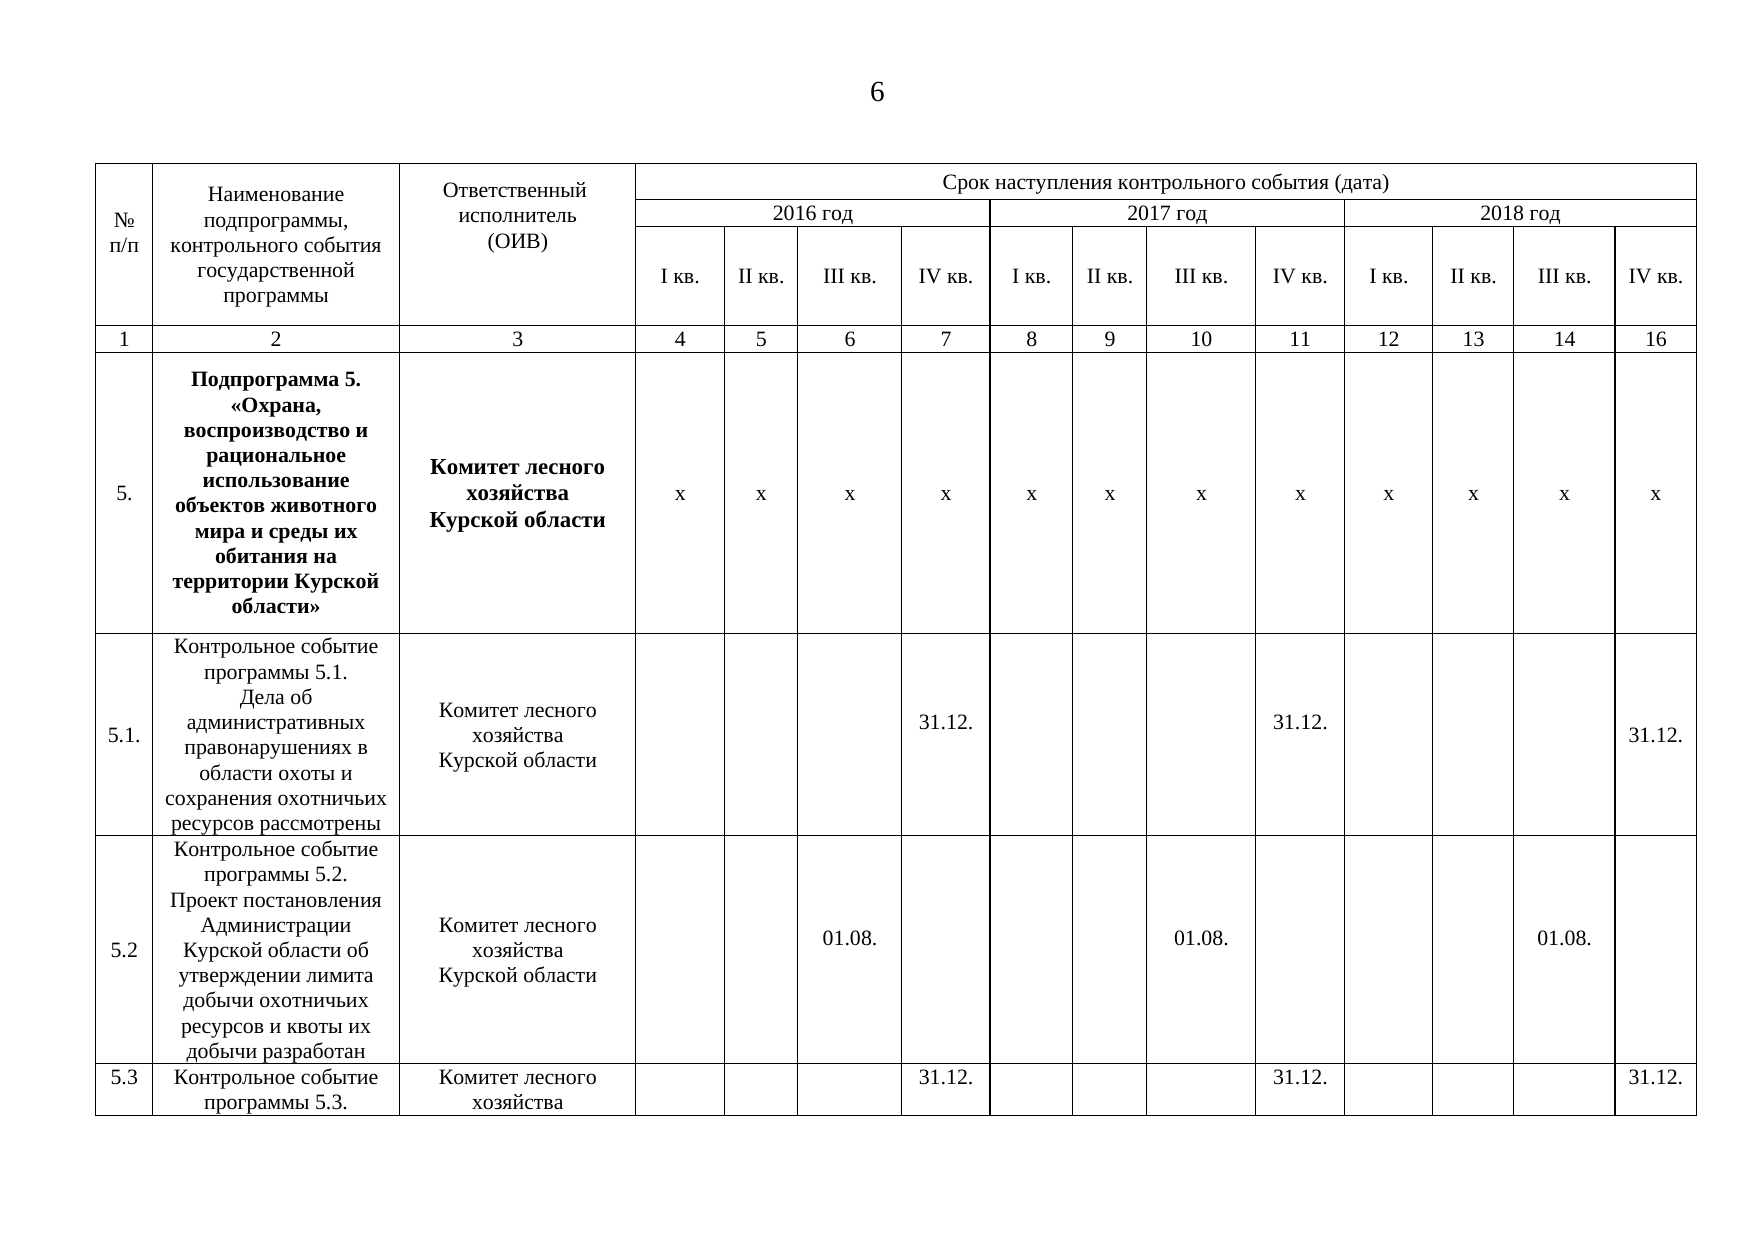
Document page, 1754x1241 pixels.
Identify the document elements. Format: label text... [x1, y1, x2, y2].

table_header Ответственный исполнитель (ОИВ) [400, 164, 635, 325]
table_cell IV кв. [1256, 227, 1344, 325]
table_cell х [1433, 353, 1513, 632]
table_cell 01.08. [1514, 836, 1614, 1063]
table_cell 1 [96, 326, 152, 352]
table_cell [991, 836, 1072, 1063]
table_cell [1073, 836, 1146, 1063]
table_cell 5.3 [96, 1064, 152, 1114]
table_cell [991, 1064, 1072, 1114]
table_cell х [1256, 353, 1344, 632]
table_cell [1345, 836, 1432, 1063]
table_cell 31.12. [902, 1064, 989, 1114]
table_cell Комитет лесного хозяйства Курской области [400, 1064, 635, 1114]
table_cell 01.08. [798, 836, 901, 1063]
table_cell III кв. [798, 227, 901, 325]
table_cell [1433, 836, 1513, 1063]
table_cell 4 [636, 326, 724, 352]
table_cell х [798, 353, 901, 632]
table_cell 6 [798, 326, 901, 352]
table_cell Комитет лесного хозяйства Курской области [400, 634, 635, 835]
table_cell 31.12. [1256, 1064, 1344, 1114]
table_cell [1616, 836, 1696, 1063]
table_cell [902, 836, 989, 1063]
table_cell IV кв. [902, 227, 989, 325]
table_cell [798, 1064, 901, 1114]
table_cell Комитет лесного хозяйства Курской области [400, 836, 635, 1063]
table_header № п/п [96, 164, 152, 325]
table_cell х [902, 353, 989, 632]
table_cell 13 [1433, 326, 1513, 352]
table_cell 12 [1345, 326, 1432, 352]
table_cell II кв. [725, 227, 797, 325]
table_cell 31.12. [1616, 1064, 1696, 1114]
table_cell [1256, 836, 1344, 1063]
table_cell [1147, 634, 1255, 835]
table_cell [1514, 634, 1614, 835]
table_cell [725, 836, 797, 1063]
table_cell [1345, 1064, 1432, 1114]
table_cell х [1514, 353, 1614, 632]
table_cell х [636, 353, 724, 632]
table_cell [725, 1064, 797, 1114]
table_cell 5.1. [96, 634, 152, 835]
table_cell [1514, 1064, 1614, 1114]
table_cell 5 [725, 326, 797, 352]
table_cell 14 [1514, 326, 1614, 352]
table_cell Контрольное событие программы 5.1. Дела об административных правонарушениях в области охоты и сохранения охотничьих ресурсов рассмотрены [153, 634, 399, 835]
table_cell [798, 634, 901, 835]
table_cell 5.2 [96, 836, 152, 1063]
table_cell 01.08. [1147, 836, 1255, 1063]
table_cell 10 [1147, 326, 1255, 352]
table_header Наименование подпрограммы, контрольного события государственной программы [153, 164, 399, 325]
table_cell [1345, 634, 1432, 835]
table_cell [725, 634, 797, 835]
table_cell х [725, 353, 797, 632]
table_cell I кв. [991, 227, 1072, 325]
table_cell I кв. [636, 227, 724, 325]
table_cell 5. [96, 353, 152, 632]
table_cell 2018 год [1345, 200, 1696, 226]
table_cell I кв. [1345, 227, 1432, 325]
table_cell х [991, 353, 1072, 632]
table_cell х [1073, 353, 1146, 632]
table_cell II кв. [1433, 227, 1513, 325]
table_cell [1433, 634, 1513, 835]
table_cell 31.12. [1256, 634, 1344, 835]
table_cell II кв. [1073, 227, 1146, 325]
table_cell х [1616, 353, 1696, 632]
table_cell 11 [1256, 326, 1344, 352]
table_cell III кв. [1147, 227, 1255, 325]
table_cell 2016 год [636, 200, 989, 226]
table_cell х [1147, 353, 1255, 632]
table_cell 2 [153, 326, 399, 352]
table_cell х [1345, 353, 1432, 632]
table_cell 16 [1616, 326, 1696, 352]
table_cell [636, 634, 724, 835]
table_cell 31.12. [902, 634, 989, 835]
table_cell Комитет лесного хозяйства Курской области [400, 353, 635, 632]
table_cell [636, 836, 724, 1063]
table_cell [1433, 1064, 1513, 1114]
table_header Срок наступления контрольного события (дата) [636, 164, 1696, 199]
table_cell III кв. [1514, 227, 1614, 325]
table_cell 3 [400, 326, 635, 352]
table_cell IV кв. [1616, 227, 1696, 325]
table_cell [1073, 1064, 1146, 1114]
table_cell [1073, 634, 1146, 835]
table_cell 8 [991, 326, 1072, 352]
table_cell 7 [902, 326, 989, 352]
table_cell 2017 год [991, 200, 1344, 226]
table_cell Подпрограмма 5. «Охрана, воспроизводство и рациональное использование объектов животного мира и среды их обитания на территории Курской области» [153, 353, 399, 632]
table_cell [1147, 1064, 1255, 1114]
table_cell [991, 634, 1072, 835]
table_cell 31.12. [1616, 634, 1696, 835]
table_cell 9 [1073, 326, 1146, 352]
table_cell Контрольное событие программы 5.2. Проект постановления Администрации Курской области об утверждении лимита добычи охотничьих ресурсов и квоты их добычи разработан [153, 836, 399, 1063]
table_cell [636, 1064, 724, 1114]
